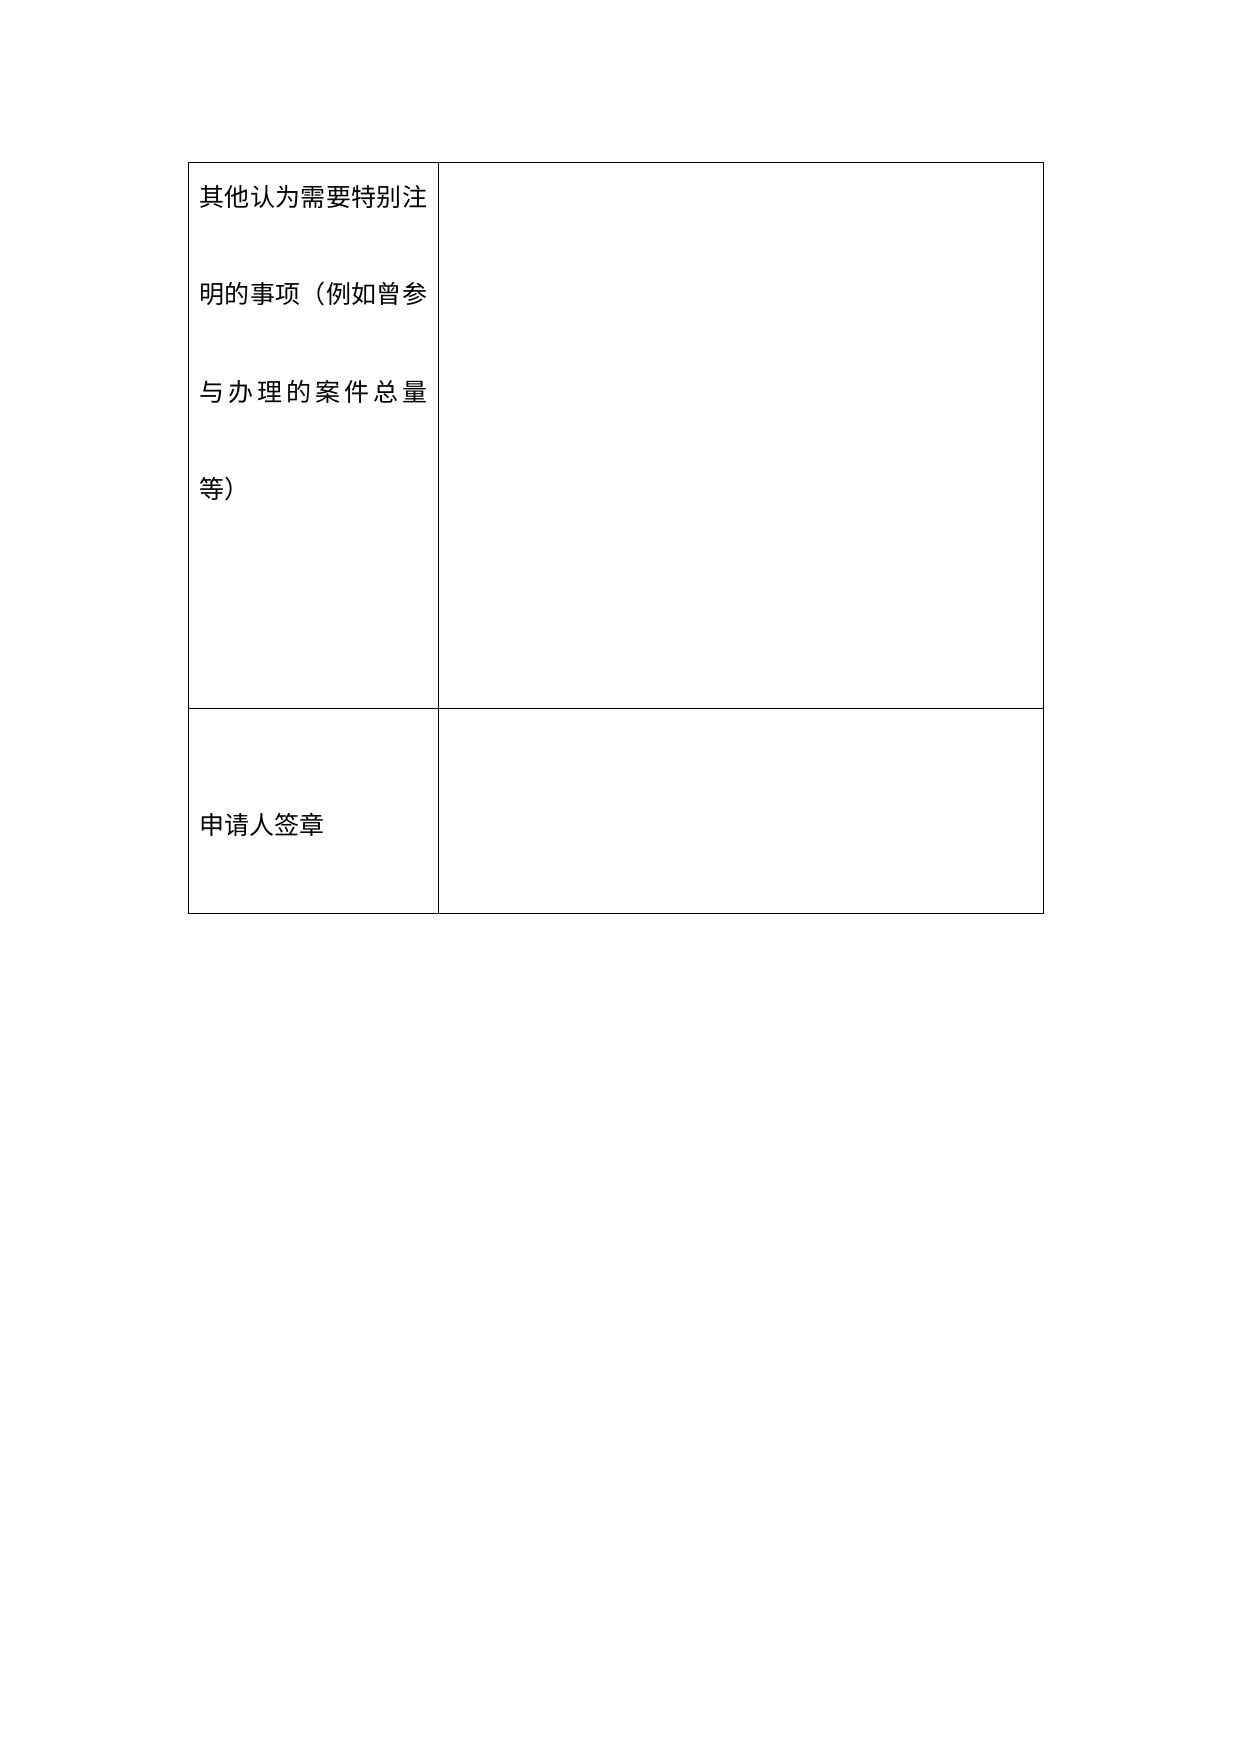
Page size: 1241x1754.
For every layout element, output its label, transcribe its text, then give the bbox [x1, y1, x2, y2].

table_cell 申请人签章 [189, 709, 438, 913]
table_cell [439, 163, 1043, 708]
table_cell [439, 709, 1043, 913]
table_cell 其他认为需要特别注明的事项（例如曾参与办理的案件总量等） [189, 163, 438, 708]
